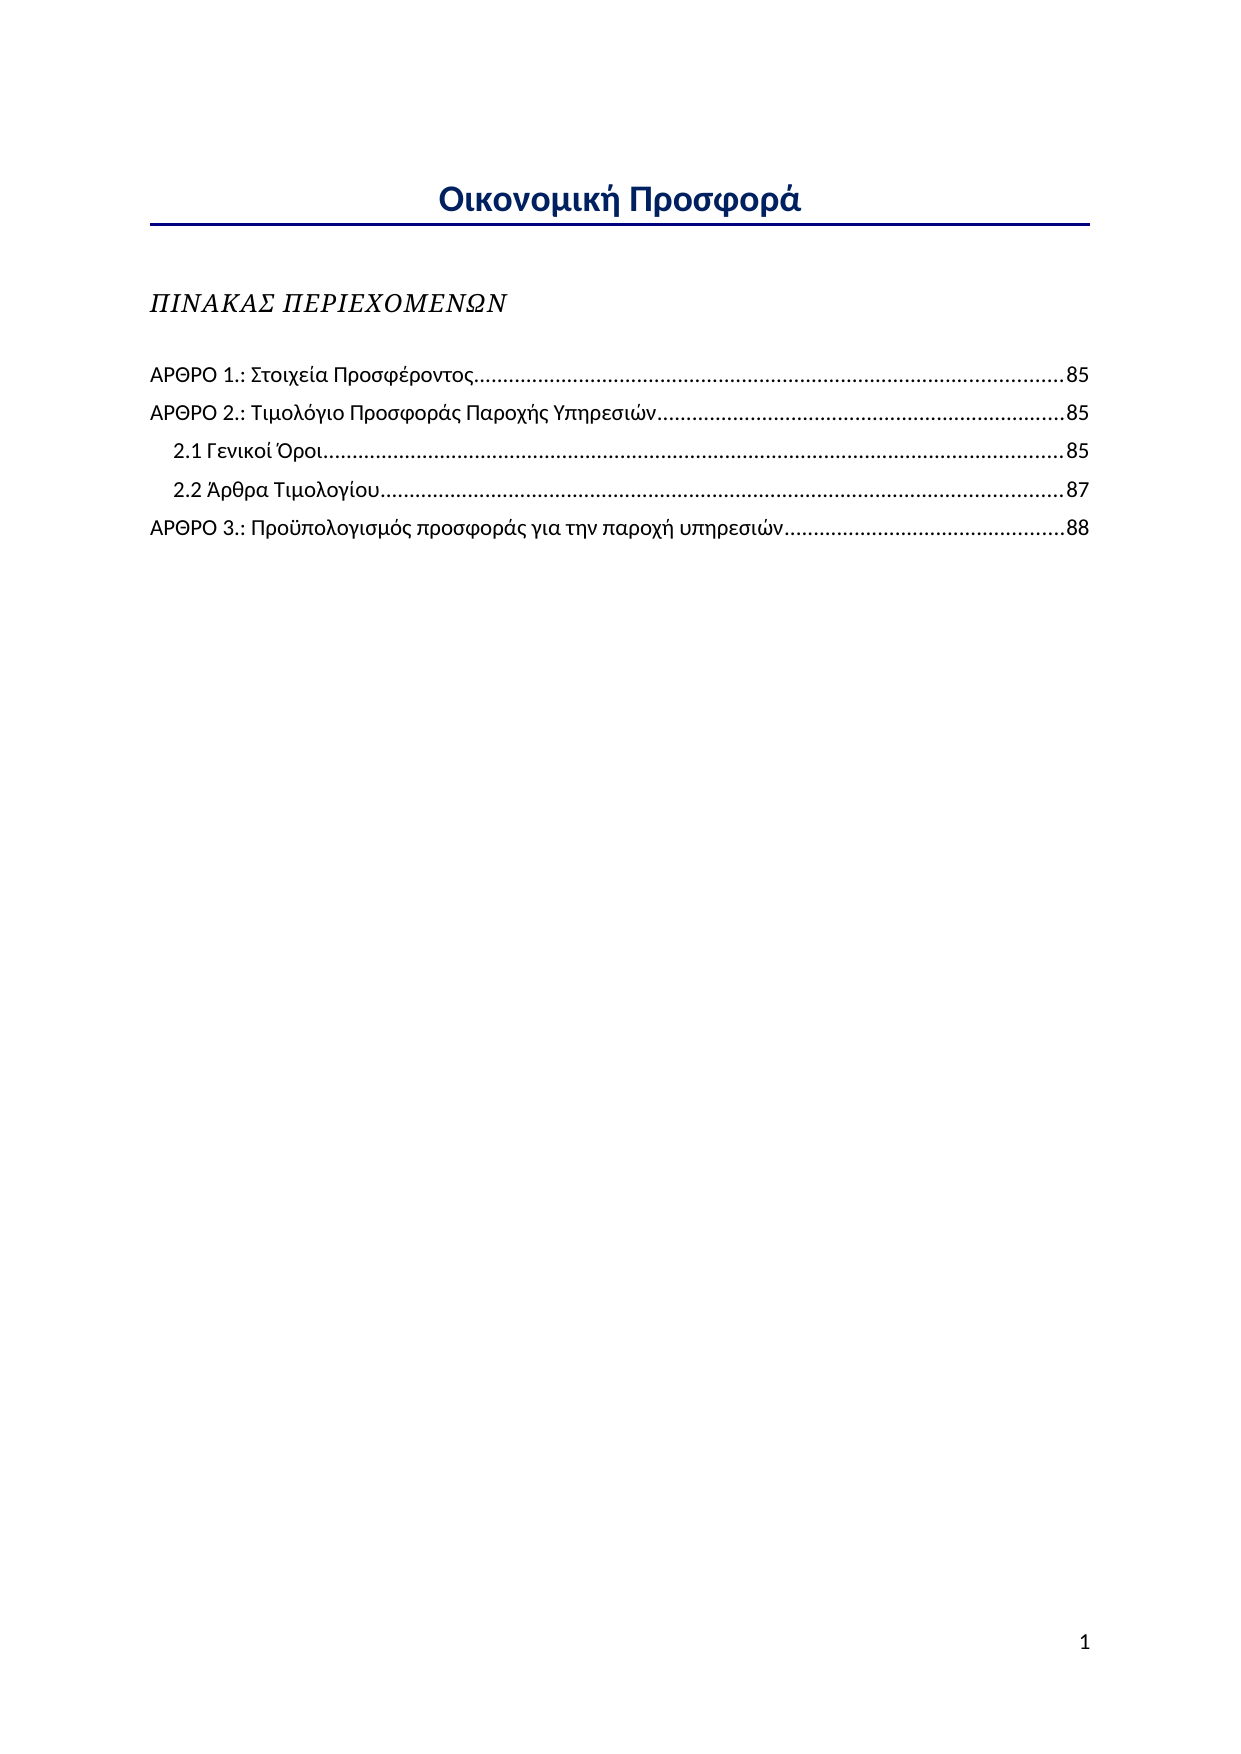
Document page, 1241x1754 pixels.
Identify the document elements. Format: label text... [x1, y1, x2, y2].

text ΆΡΘΡΟ 2.: Τιμολόγιο Προσφοράς Παροχής Υπηρεσιών 85 [150, 398, 1090, 426]
text ΆΡΘΡΟ 3.: Προϋπολογισμός προσφοράς για την παροχή υπηρεσιών 88 [150, 513, 1090, 541]
text 2.2 Άρθρα Τιμολογίου 87 [173, 475, 1090, 503]
subtitle Οικονομική Προσφορά [150, 175, 1090, 223]
text 2.1 Γενικοί Όροι 85 [173, 437, 1090, 464]
text ΠΙΝΑΚΑΣ ΠΕΡΙΕΧΟΜΕΝΩΝ [150, 290, 1090, 319]
text ΆΡΘΡΟ 1.: Στοιχεία Προσφέροντος 85 [150, 360, 1090, 388]
